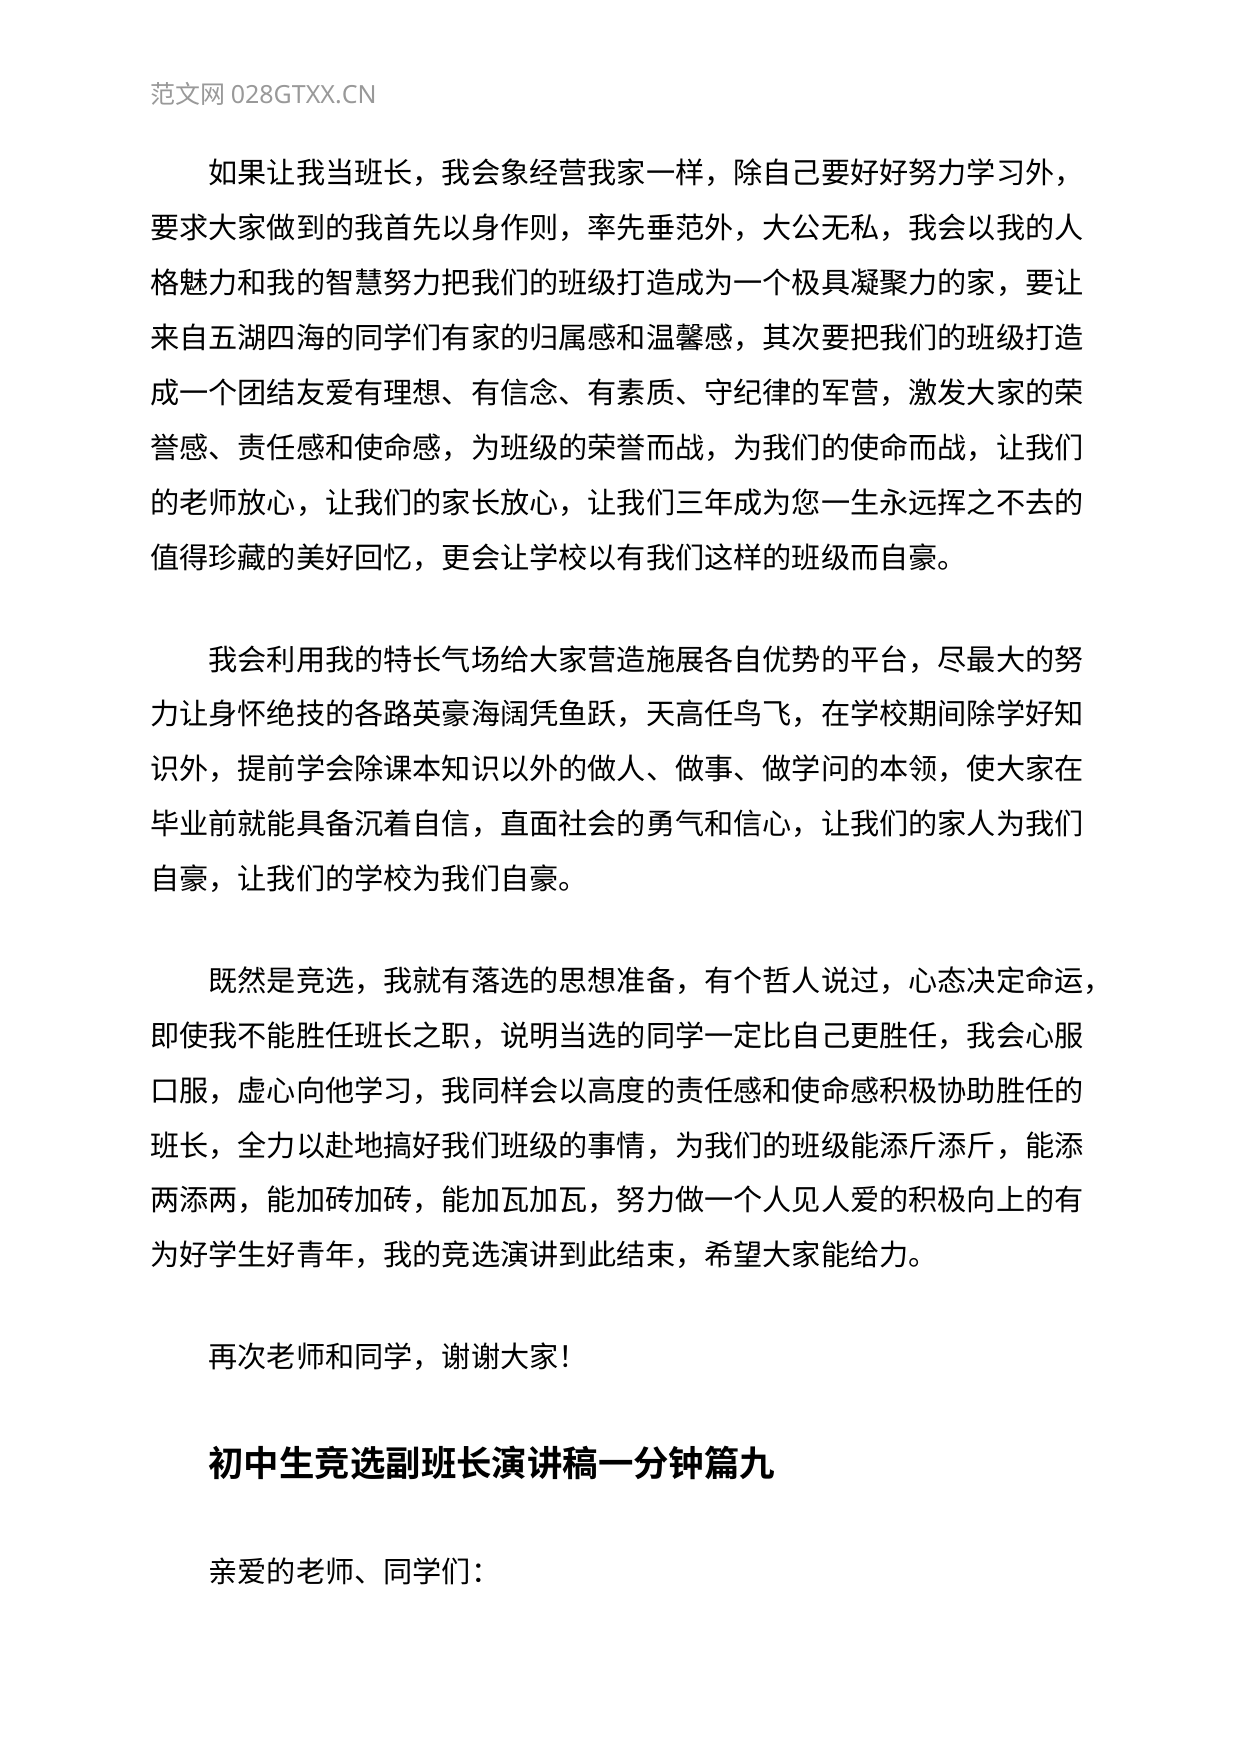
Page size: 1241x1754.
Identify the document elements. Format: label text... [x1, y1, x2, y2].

text 初中生竞选副班长演讲稿一分钟篇九 [150, 1435, 1090, 1487]
text 亲爱的老师、同学们： [150, 1549, 1090, 1591]
text 再次老师和同学，谢谢大家！ [150, 1334, 1090, 1376]
text 如果让我当班长，我会象经营我家一样，除自己要好好努力学习外，要求大家做到的我首先以身作则，率先垂范外，大公无私，我会以我的人格魅力和我的智慧努力把我们的班级打造成为一个极具凝聚力的家，要让来自五湖四海的同学们有家的归属感和温馨感，其次要把我们的班级打造成一个团结友爱有理想、有信念、有素质、守纪律的军营，激发大家的荣誉感、责任感和使命感，为班级的荣誉而战，为我们的使命而战，让我们的老师放心，让我们的家长放心，让我们三年成为您一生永远挥之不去的值得珍藏的美好回忆，更会让学校以有我们这样的班级而自豪。 [150, 150, 1090, 577]
text 既然是竞选，我就有落选的思想准备，有个哲人说过，心态决定命运，即使我不能胜任班长之职，说明当选的同学一定比自己更胜任，我会心服口服，虚心向他学习，我同样会以高度的责任感和使命感积极协助胜任的班长，全力以赴地搞好我们班级的事情，为我们的班级能添斤添斤，能添两添两，能加砖加砖，能加瓦加瓦，努力做一个人见人爱的积极向上的有为好学生好青年，我的竞选演讲到此结束，希望大家能给力。 [150, 957, 1090, 1274]
text 我会利用我的特长气场给大家营造施展各自优势的平台，尽最大的努力让身怀绝技的各路英豪海阔凭鱼跃，天高任鸟飞，在学校期间除学好知识外，提前学会除课本知识以外的做人、做事、做学问的本领，使大家在毕业前就能具备沉着自信，直面社会的勇气和信心，让我们的家人为我们自豪，让我们的学校为我们自豪。 [150, 636, 1090, 898]
